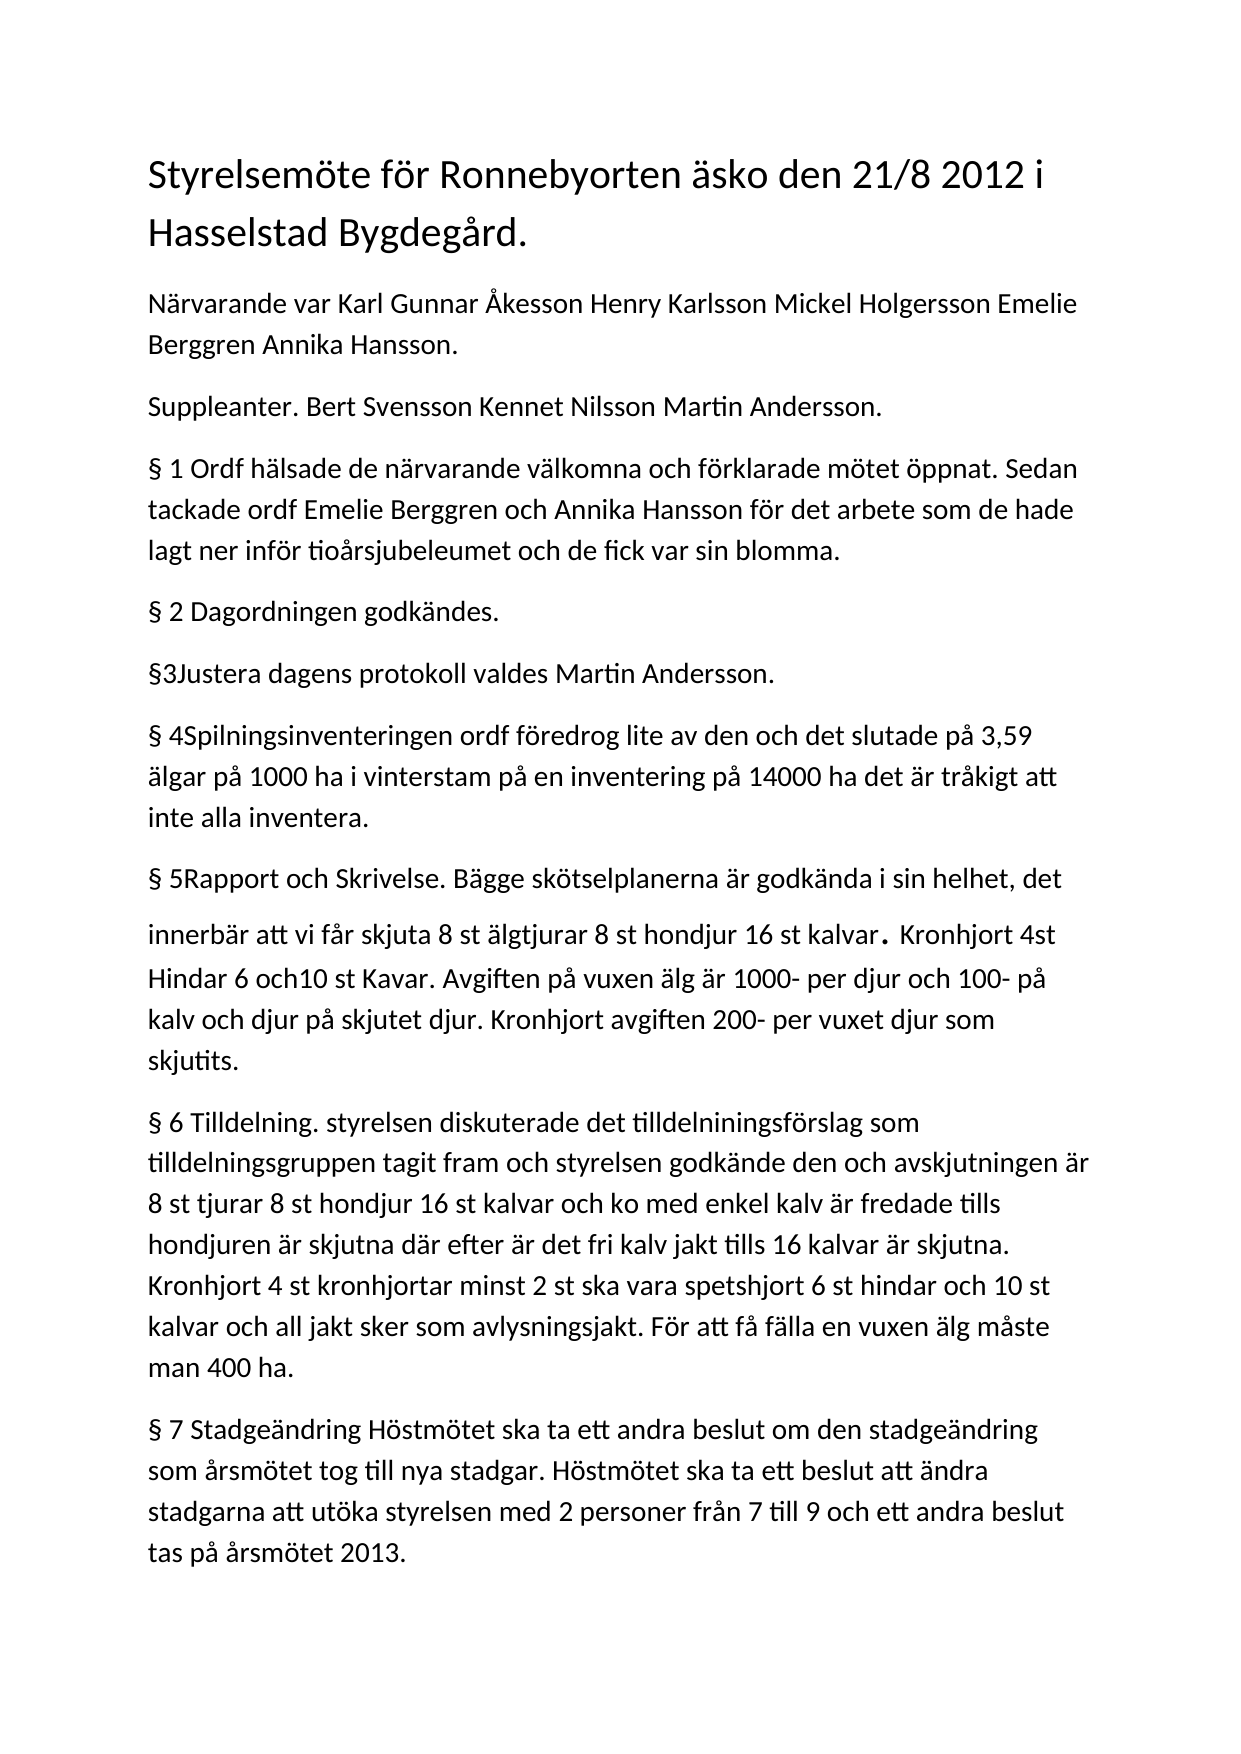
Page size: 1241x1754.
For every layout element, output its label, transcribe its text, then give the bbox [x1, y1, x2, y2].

text Suppleanter. Bert Svensson Kennet Nilsson Martin Andersson. [148, 388, 1093, 424]
text § 1 Ordf hälsade de närvarande välkomna och förklarade mötet öppnat. Sedan tackade ordf Emelie Berggren och Annika Hansson för det arbete som de hade lagt ner inför tioårsjubeleumet och de fick var sin blomma. [148, 450, 1093, 567]
text § 5Rapport och Skrivelse. Bägge skötselplanerna är godkända i sin helhet, det innerbär att vi får skjuta 8 st älgtjurar 8 st hondjur 16 st kalvar. Kronhjort 4st Hindar 6 och10 st Kavar. Avgiften på vuxen älg är 1000- per djur och 100- på kalv och djur på skjutet djur. Kronhjort avgiften 200- per vuxet djur som skjutits. [148, 861, 1093, 1077]
text §3Justera dagens protokoll valdes Martin Andersson. [148, 655, 1093, 691]
text § 2 Dagordningen godkändes. [148, 593, 1093, 629]
text Närvarande var Karl Gunnar Åkesson Henry Karlsson Mickel Holgersson Emelie Berggren Annika Hansson. [148, 285, 1093, 362]
text Styrelsemöte för Ronnebyorten äsko den 21/8 2012 i Hasselstad Bygdegård. [148, 148, 1093, 257]
text § 7 Stadgeändring Höstmötet ska ta ett andra beslut om den stadgeändring som årsmötet tog till nya stadgar. Höstmötet ska ta ett beslut att ändra stadgarna att utöka styrelsen med 2 personer från 7 till 9 och ett andra beslut tas på årsmötet 2013. [148, 1411, 1093, 1569]
text § 6 Tilldelning. styrelsen diskuterade det tilldelniningsförslag som tilldelningsgruppen tagit fram och styrelsen godkände den och avskjutningen är 8 st tjurar 8 st hondjur 16 st kalvar och ko med enkel kalv är fredade tills hondjuren är skjutna där efter är det fri kalv jakt tills 16 kalvar är skjutna. Kronhjort 4 st kronhjortar minst 2 st ska vara spetshjort 6 st hindar och 10 st kalvar och all jakt sker som avlysningsjakt. För att få fälla en vuxen älg måste man 400 ha. [148, 1104, 1093, 1385]
text § 4Spilningsinventeringen ordf föredrog lite av den och det slutade på 3,59 älgar på 1000 ha i vinterstam på en inventering på 14000 ha det är tråkigt att inte alla inventera. [148, 717, 1093, 834]
